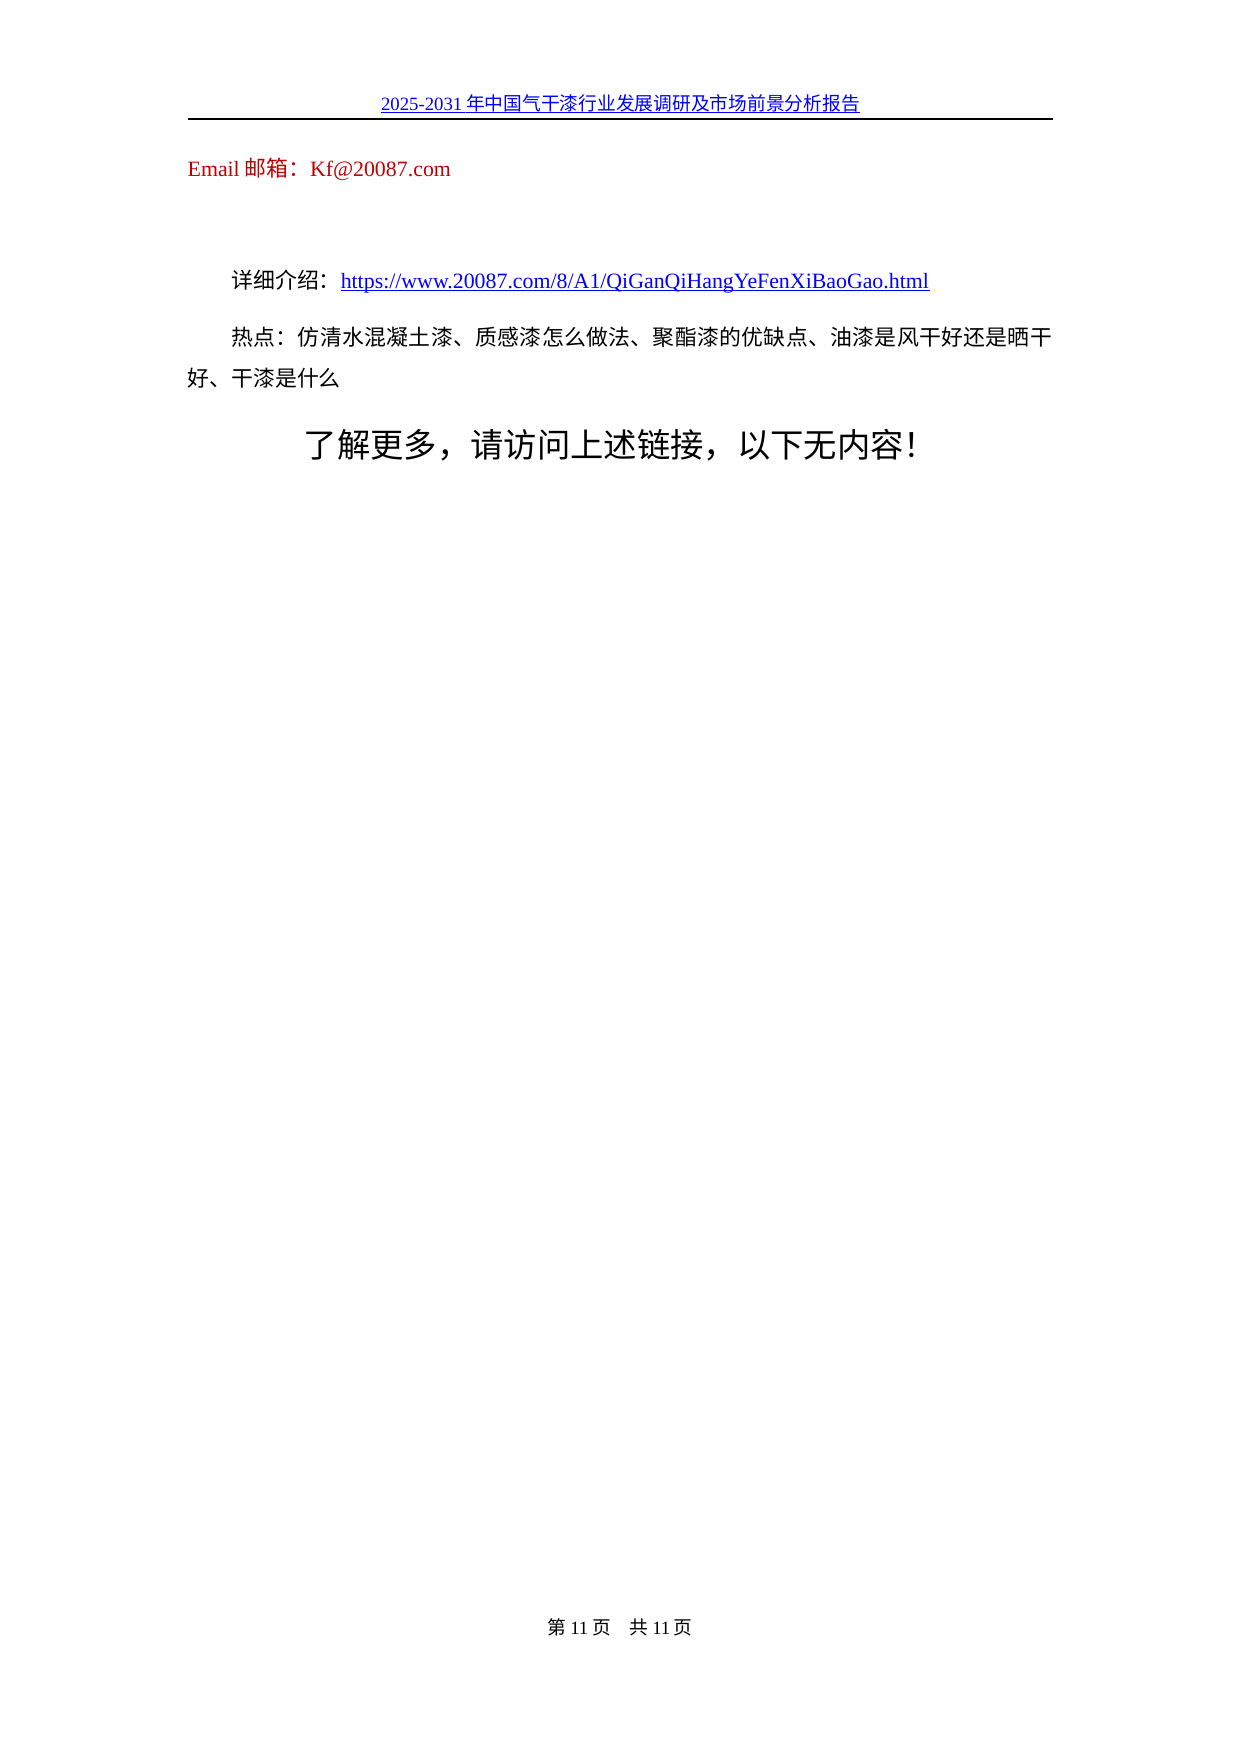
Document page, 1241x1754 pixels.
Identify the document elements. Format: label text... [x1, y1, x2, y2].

title 了解更多，请访问上述链接，以下无内容！ [187, 411, 1053, 476]
text 详细介绍：https://www.20087.com/8/A1/QiGanQiHangYeFenXiBaoGao.html [187, 263, 1053, 296]
text 热点：仿清水混凝土漆、质感漆怎么做法、聚酯漆的优缺点、油漆是风干好还是晒干好、干漆是什么 [187, 320, 1053, 393]
text Email邮箱：Kf@20087.com [187, 150, 1053, 183]
